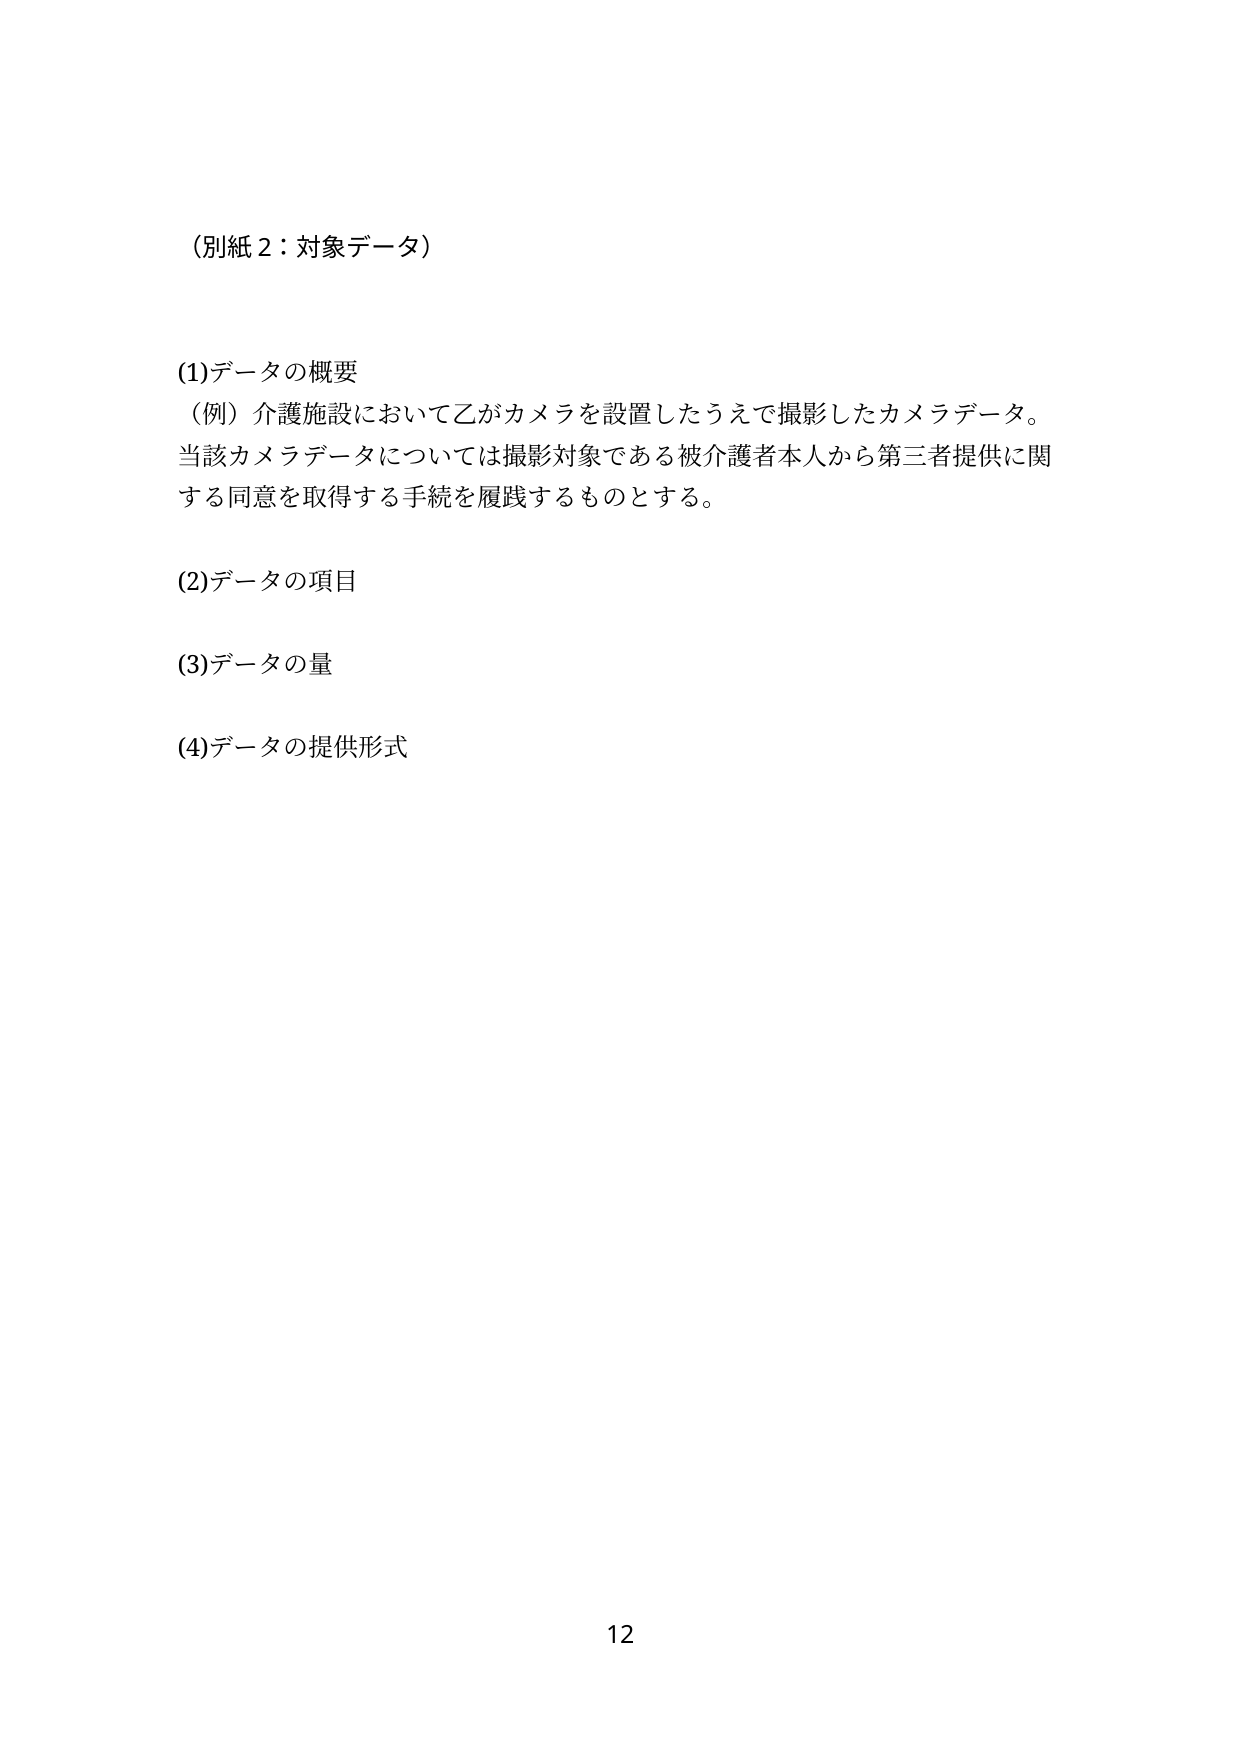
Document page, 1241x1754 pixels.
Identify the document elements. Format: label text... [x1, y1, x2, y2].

text (4)データの提供形式 [177, 725, 1063, 767]
text (1)データの概要 [177, 350, 1063, 392]
text （別紙2：対象データ） [177, 225, 1063, 267]
text (3)データの量 [177, 642, 1063, 683]
text （例）介護施設において乙がカメラを設置したうえで撮影したカメラデータ。当該カメラデータについては撮影対象である被介護者本人から第三者提供に関する同意を取得する手続を履践するものとする。 [177, 392, 1063, 517]
text (2)データの項目 [177, 558, 1063, 600]
